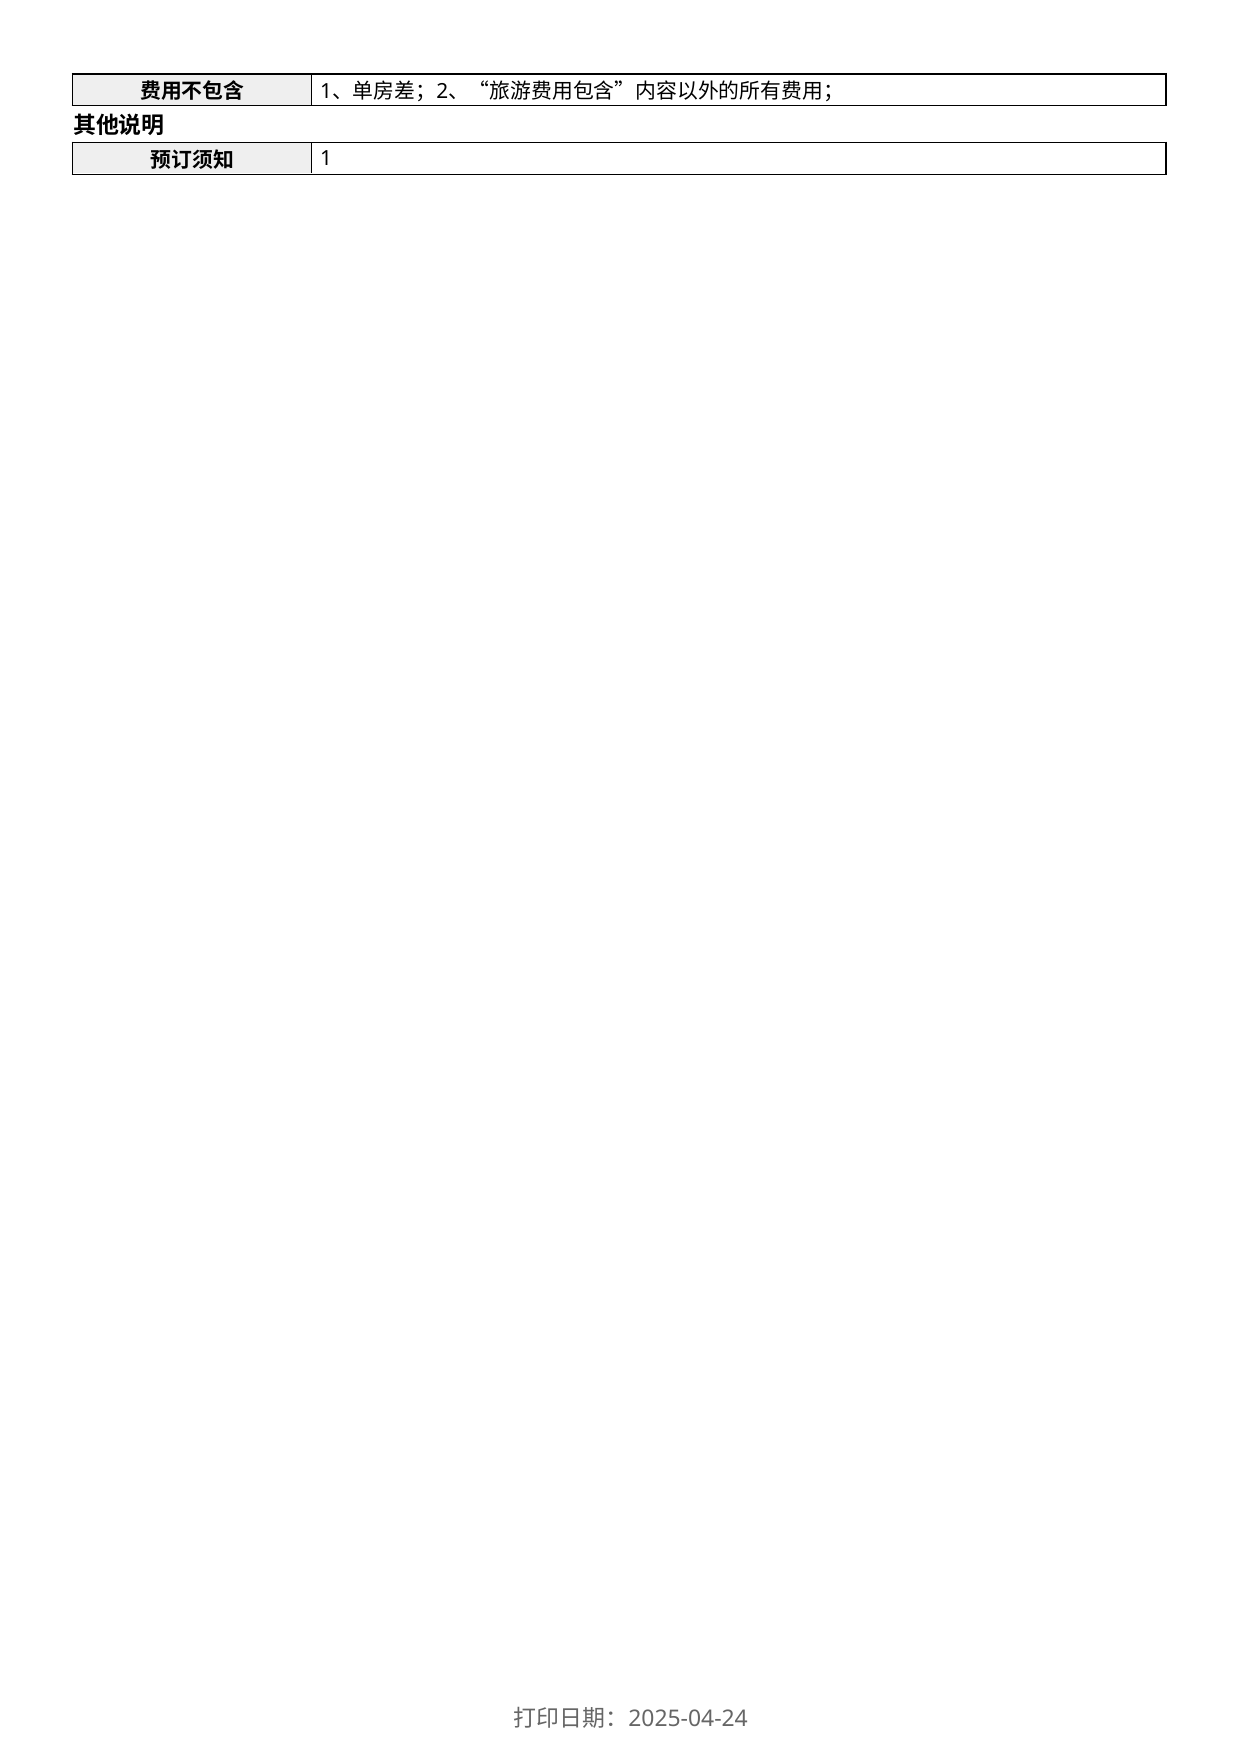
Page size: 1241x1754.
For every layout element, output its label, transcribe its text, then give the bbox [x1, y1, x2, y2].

table_cell 费用不包含 [73, 75, 311, 105]
table_header 预订须知 [73, 143, 311, 173]
table_header 1 [312, 143, 1165, 173]
text 其他说明 [73, 107, 1167, 141]
table_cell 1、单房差； [312, 75, 1165, 105]
